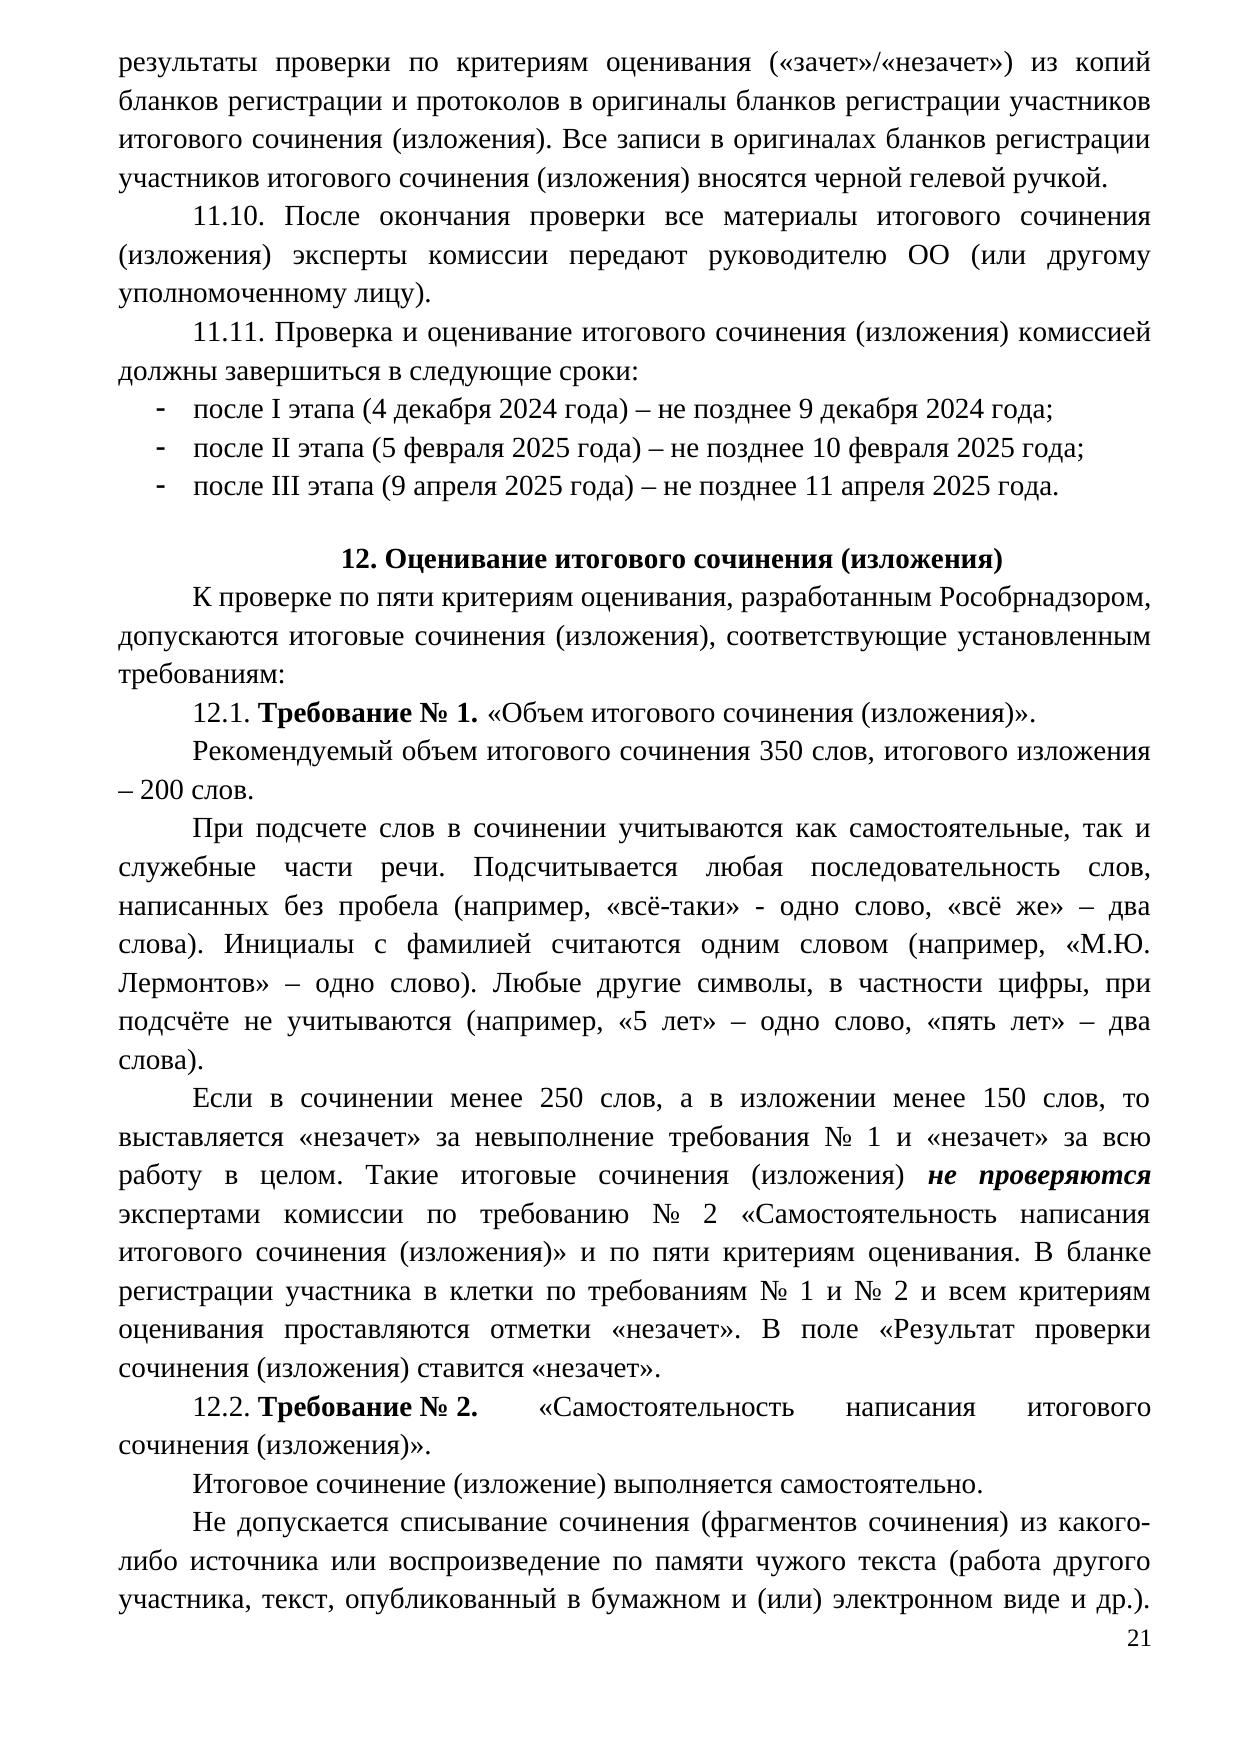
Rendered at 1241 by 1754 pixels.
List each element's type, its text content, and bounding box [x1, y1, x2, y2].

text Рекомендуемый объем итогового сочинения 350 слов, итогового изложения – 200 слов. [118, 733, 1152, 806]
text 11.11. Проверка и оценивание итогового сочинения (изложения) комиссией должны завершиться в следующие сроки: [118, 314, 1152, 386]
text При подсчете слов в сочинении учитываются как самостоятельные, так и служебные части речи. Подсчитывается любая последовательность слов, написанных без пробела (например, «всё-таки» - одно слово, «всё же» – два слова). Инициалы с фамилией считаются одним словом (например, «М.Ю. Лермонтов» – одно слово). Любые другие символы, в частности цифры, при подсчёте не учитываются (например, «5 лет» – одно слово, «пять лет» – два слова). [118, 811, 1152, 1075]
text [118, 1504, 1152, 1615]
list после I этапа (4 декабря 2024 года) – не позднее 9 декабря 2024 года; [156, 391, 1152, 425]
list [118, 44, 1152, 193]
text К проверке по пяти критериям оценивания, разработанным Рособрнадзором, допускаются итоговые сочинения (изложения), соответствующие установленным требованиям: [118, 579, 1152, 690]
text 12. Оценивание итогового сочинения (изложения) [118, 541, 1152, 574]
list после III этапа (9 апреля 2025 года) – не позднее 11 апреля 2025 года. [156, 468, 1152, 502]
text 12.1. Требование № 1. «Объем итогового сочинения (изложения)». [118, 695, 1152, 728]
text Итоговое сочинение (изложение) выполняется самостоятельно. [118, 1466, 1152, 1499]
list 11.10. После окончания проверки все материалы итогового сочинения (изложения) эксперты комиссии передают руководителю ОО (или другому уполномоченному лицу). [118, 198, 1152, 309]
list после II этапа (5 февраля 2025 года) – не позднее 10 февраля 2025 года; [156, 430, 1152, 463]
text 12.2. Требование № 2. «Самостоятельность написания итогового сочинения (изложения)». [118, 1389, 1152, 1461]
text Если в сочинении менее 250 слов, а в изложении менее 150 слов, то выставляется «незачет» за невыполнение требования № 1 и «незачет» за всю работу в целом. Такие итоговые сочинения (изложения) не проверяются экспертами комиссии по требованию № 2 «Самостоятельность написания итогового сочинения (изложения)» и по пяти критериям оценивания. В бланке регистрации участника в клетки по требованиям № 1 и № 2 и всем критериям оценивания проставляются отметки «незачет». В поле «Результат проверки сочинения (изложения) ставится «незачет». [118, 1080, 1152, 1384]
